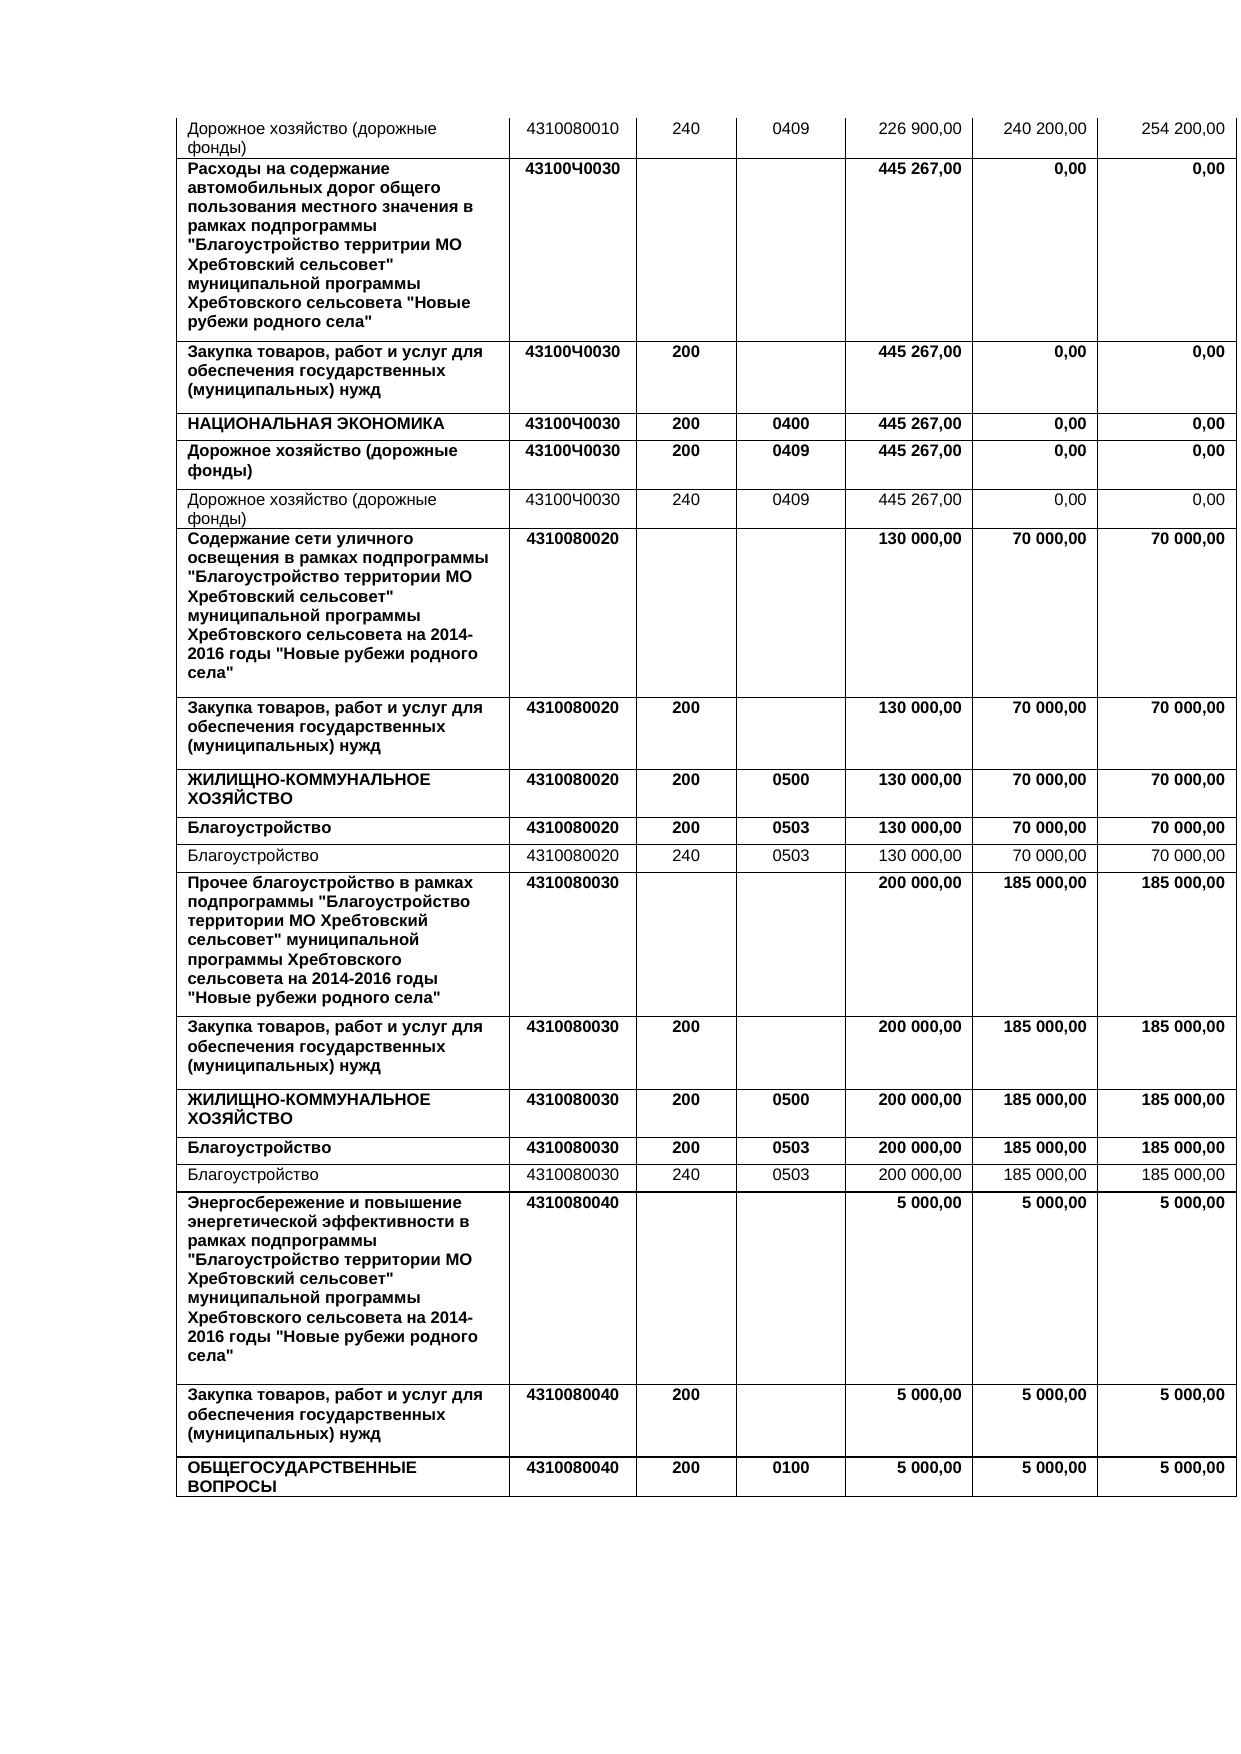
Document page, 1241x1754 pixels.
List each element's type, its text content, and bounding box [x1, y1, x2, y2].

table_cell 200 000,00 [846, 873, 972, 1016]
table_cell Расходы на содержание автомобильных дорог общего пользования местного значения в рамках подпрограммы "Благоустройство территрии МО Хребтовский сельсовет" муниципальной программы Хребтовского сельсовета "Новые рубежи родного села" [177, 159, 509, 341]
table_cell 5 000,00 [846, 1458, 972, 1496]
table_cell 240 [637, 118, 736, 157]
table_cell 4310080030 [510, 1138, 636, 1164]
table_cell [737, 1017, 845, 1088]
table_cell 0,00 [973, 414, 1097, 440]
table_cell 4310080030 [510, 1165, 636, 1191]
table_cell Дорожное хозяйство (дорожные фонды) [177, 490, 509, 528]
table_cell [737, 698, 845, 769]
table_cell 70 000,00 [1098, 818, 1236, 844]
table_cell 200 [637, 414, 736, 440]
table_cell 0503 [737, 845, 845, 872]
table_cell 445 267,00 [846, 490, 972, 528]
table_cell 5 000,00 [846, 1385, 972, 1456]
table_cell [737, 1193, 845, 1384]
table_cell 185 000,00 [1098, 1165, 1236, 1191]
table_cell 200 000,00 [846, 1165, 972, 1191]
table_cell 240 [637, 1165, 736, 1191]
table_cell 200 [637, 698, 736, 769]
table_cell 130 000,00 [846, 529, 972, 697]
table_cell 0,00 [1098, 441, 1236, 488]
table_cell 5 000,00 [973, 1458, 1097, 1496]
table_cell 4310080030 [510, 873, 636, 1016]
table_cell 240 [637, 845, 736, 872]
table_cell 4310080040 [510, 1458, 636, 1496]
table_cell Благоустройство [177, 845, 509, 872]
table_cell 130 000,00 [846, 818, 972, 844]
table_cell 0400 [737, 414, 845, 440]
table_cell 0409 [737, 441, 845, 488]
table_cell 43100Ч0030 [510, 159, 636, 341]
table_cell 185 000,00 [1098, 1017, 1236, 1088]
table_cell 0,00 [1098, 414, 1236, 440]
table_cell 5 000,00 [1098, 1385, 1236, 1456]
table_cell 130 000,00 [846, 770, 972, 817]
table_cell 200 [637, 342, 736, 413]
table_cell 254 200,00 [1098, 118, 1236, 157]
table_cell Благоустройство [177, 1165, 509, 1191]
table_cell 200 [637, 1458, 736, 1496]
table_cell 200 [637, 770, 736, 817]
table_cell 200 000,00 [846, 1017, 972, 1088]
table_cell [177, 118, 509, 157]
table_cell 43100Ч0030 [510, 490, 636, 528]
table_cell 0503 [737, 1138, 845, 1164]
table_cell 226 900,00 [846, 118, 972, 157]
table_cell Закупка товаров, работ и услуг для обеспечения государственных (муниципальных) нужд [177, 1385, 509, 1456]
table_cell 240 200,00 [973, 118, 1097, 157]
table_cell 4310080020 [510, 845, 636, 872]
table_cell 185 000,00 [1098, 1090, 1236, 1137]
table_cell 0,00 [1098, 159, 1236, 341]
table_cell 5 000,00 [973, 1193, 1097, 1384]
table_cell 0,00 [973, 342, 1097, 413]
table_cell 185 000,00 [1098, 1138, 1236, 1164]
table_cell 185 000,00 [1098, 873, 1236, 1016]
table_cell [637, 873, 736, 1016]
table_cell 445 267,00 [846, 159, 972, 341]
table_cell 0,00 [973, 441, 1097, 488]
table_cell НАЦИОНАЛЬНАЯ ЭКОНОМИКА [177, 414, 509, 440]
table_cell 200 000,00 [846, 1090, 972, 1137]
table_cell Энергосбережение и повышение энергетической эффективности в рамках подпрограммы "Благоустройство территории МО Хребтовский сельсовет" муниципальной программы Хребтовского сельсовета на 2014-2016 годы "Новые рубежи родного села" [177, 1193, 509, 1384]
table_cell 0503 [737, 1165, 845, 1191]
table_cell [637, 1193, 736, 1384]
table_cell 43100Ч0030 [510, 414, 636, 440]
table_cell 240 [637, 490, 736, 528]
table_cell Благоустройство [177, 818, 509, 844]
table_cell ОБЩЕГОСУДАРСТВЕННЫЕ ВОПРОСЫ [177, 1458, 509, 1496]
table_cell 70 000,00 [1098, 698, 1236, 769]
table_cell [737, 1385, 845, 1456]
table_cell 4310080030 [510, 1017, 636, 1088]
table_cell 70 000,00 [1098, 529, 1236, 697]
table_cell Содержание сети уличного освещения в рамках подпрограммы "Благоустройство территории МО Хребтовский сельсовет" муниципальной программы Хребтовского сельсовета на 2014-2016 годы "Новые рубежи родного села" [177, 529, 509, 697]
table_cell 43100Ч0030 [510, 342, 636, 413]
table_cell 0100 [737, 1458, 845, 1496]
table_cell 70 000,00 [973, 845, 1097, 872]
table_cell [737, 342, 845, 413]
table_cell [737, 159, 845, 341]
table_cell 0409 [737, 490, 845, 528]
table_cell 4310080010 [510, 118, 636, 157]
table_cell 4310080040 [510, 1385, 636, 1456]
table_cell Закупка товаров, работ и услуг для обеспечения государственных (муниципальных) нужд [177, 342, 509, 413]
table_cell 0,00 [1098, 342, 1236, 413]
table_cell 70 000,00 [973, 818, 1097, 844]
table_cell 4310080020 [510, 770, 636, 817]
table_cell 0409 [737, 118, 845, 157]
table_cell 0503 [737, 818, 845, 844]
table_cell 200 [637, 1017, 736, 1088]
table_cell 5 000,00 [1098, 1193, 1236, 1384]
table_cell 445 267,00 [846, 441, 972, 488]
table_cell 200 [637, 1385, 736, 1456]
table_cell 5 000,00 [1098, 1458, 1236, 1496]
table_cell 0,00 [1098, 490, 1236, 528]
table_cell 4310080030 [510, 1090, 636, 1137]
table_cell [637, 529, 736, 697]
table_cell 185 000,00 [973, 1017, 1097, 1088]
table_cell Закупка товаров, работ и услуг для обеспечения государственных (муниципальных) нужд [177, 698, 509, 769]
table_cell 185 000,00 [973, 1090, 1097, 1137]
table_cell 185 000,00 [973, 1165, 1097, 1191]
table_cell 185 000,00 [973, 1138, 1097, 1164]
table_cell 445 267,00 [846, 414, 972, 440]
table_cell 70 000,00 [973, 698, 1097, 769]
table_cell 0,00 [973, 159, 1097, 341]
table_cell 4310080020 [510, 818, 636, 844]
table_cell [737, 529, 845, 697]
table_cell 200 [637, 818, 736, 844]
table_cell 0500 [737, 1090, 845, 1137]
table_cell 185 000,00 [973, 873, 1097, 1016]
table_cell 4310080040 [510, 1193, 636, 1384]
table_cell [737, 873, 845, 1016]
table_cell 4310080020 [510, 698, 636, 769]
table_cell ЖИЛИЩНО-КОММУНАЛЬНОЕ ХОЗЯЙСТВО [177, 1090, 509, 1137]
table_cell 0500 [737, 770, 845, 817]
table_cell Прочее благоустройство в рамках подпрограммы "Благоустройство территории МО Хребтовский сельсовет" муниципальной программы Хребтовского сельсовета на 2014-2016 годы "Новые рубежи родного села" [177, 873, 509, 1016]
table_cell 130 000,00 [846, 698, 972, 769]
table_cell 200 [637, 1090, 736, 1137]
table_cell 445 267,00 [846, 342, 972, 413]
table_cell Благоустройство [177, 1138, 509, 1164]
table_cell 200 [637, 441, 736, 488]
table_cell 43100Ч0030 [510, 441, 636, 488]
table_cell 5 000,00 [846, 1193, 972, 1384]
table_cell 70 000,00 [1098, 845, 1236, 872]
table_cell 70 000,00 [1098, 770, 1236, 817]
table_cell 0,00 [973, 490, 1097, 528]
table_cell ЖИЛИЩНО-КОММУНАЛЬНОЕ ХОЗЯЙСТВО [177, 770, 509, 817]
table_cell 4310080020 [510, 529, 636, 697]
table_cell 5 000,00 [973, 1385, 1097, 1456]
table_cell 70 000,00 [973, 529, 1097, 697]
table_cell 130 000,00 [846, 845, 972, 872]
table_cell Закупка товаров, работ и услуг для обеспечения государственных (муниципальных) нужд [177, 1017, 509, 1088]
table_cell 200 [637, 1138, 736, 1164]
table_cell 70 000,00 [973, 770, 1097, 817]
table_cell 200 000,00 [846, 1138, 972, 1164]
table_cell [637, 159, 736, 341]
table_cell Дорожное хозяйство (дорожные фонды) [177, 441, 509, 488]
